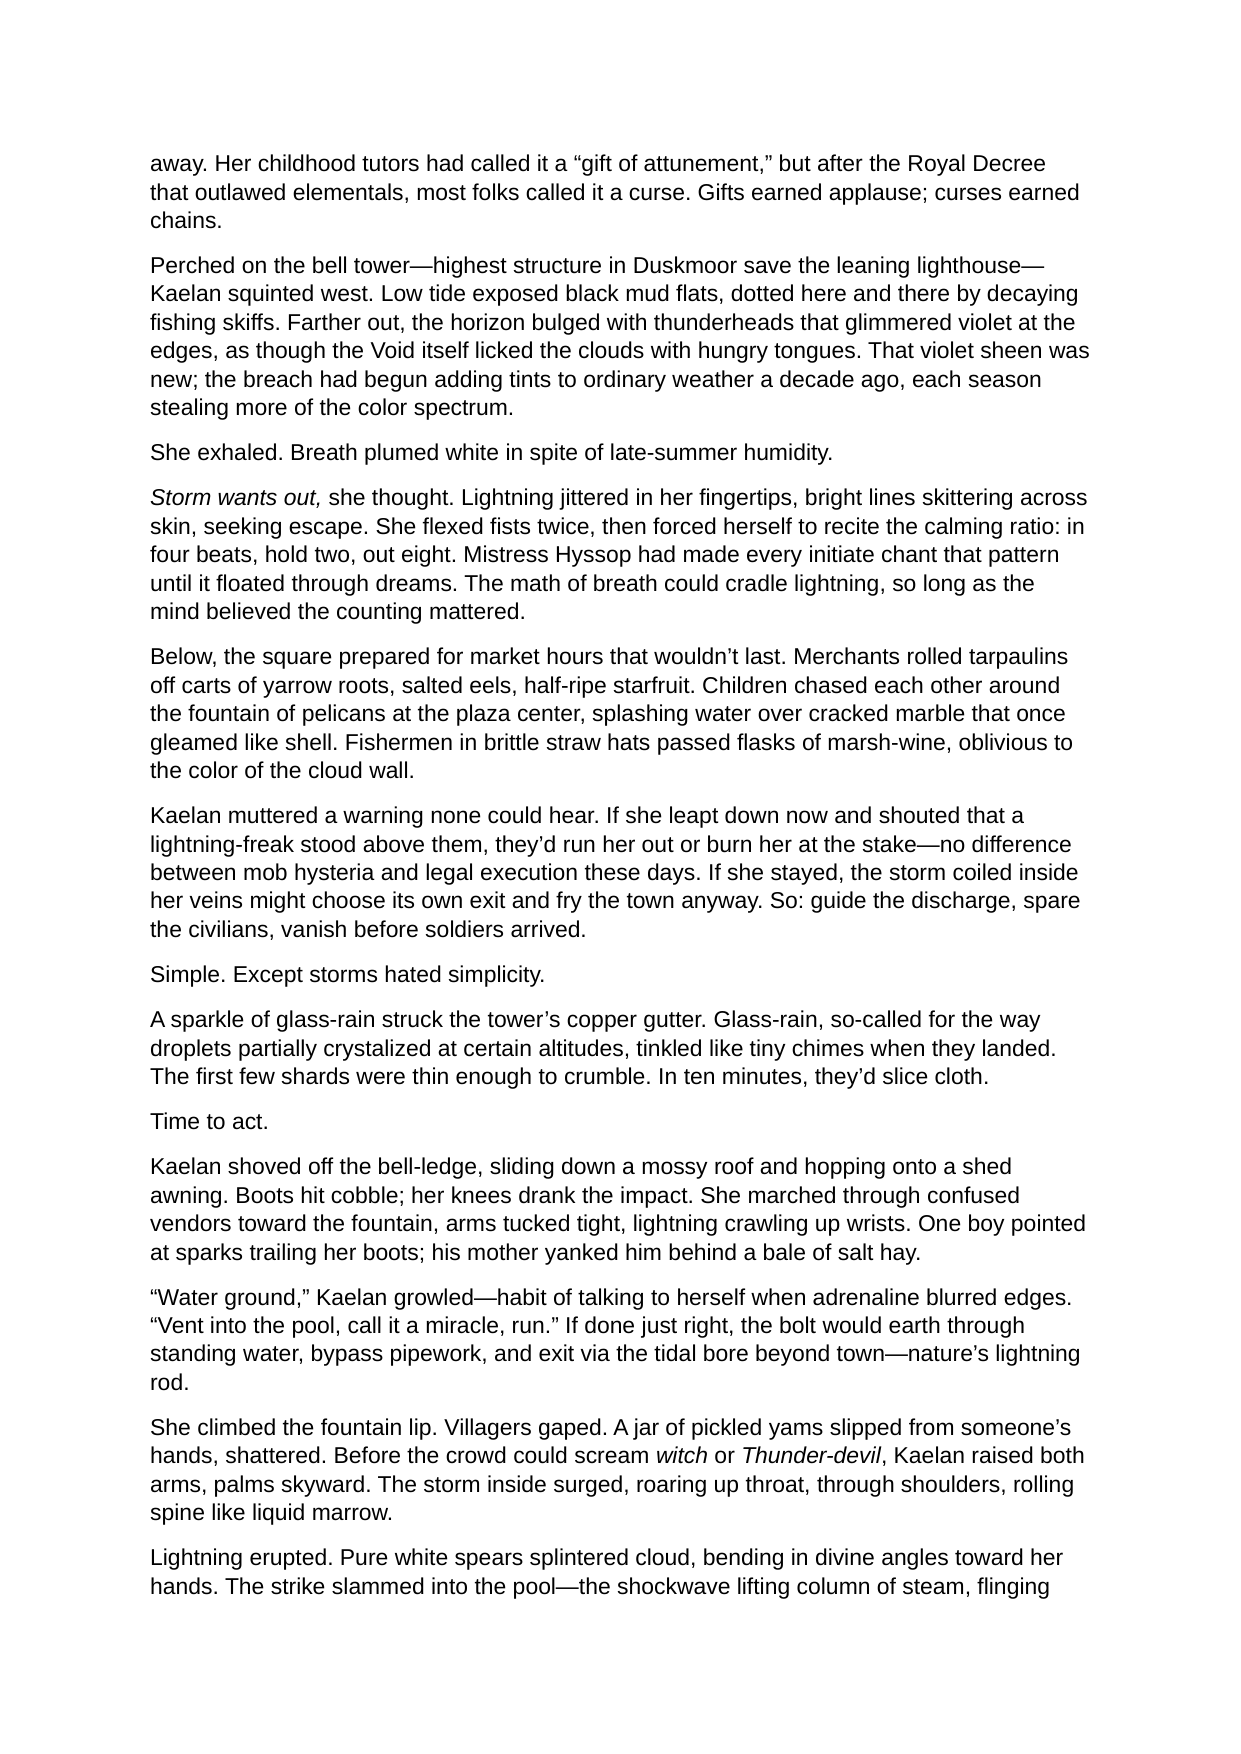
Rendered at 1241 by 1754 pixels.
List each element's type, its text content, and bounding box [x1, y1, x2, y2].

text Kaelan shoved off the bell-ledge, sliding down a mossy roof and hopping onto a shed awning. Boots hit cobble; her knees drank the impact. She marched through confused vendors toward the fountain, arms tucked tight, lightning crawling up wrists. One boy pointed at sparks trailing her boots; his mother yanked him behind a bale of salt hay. [150, 1153, 1090, 1265]
text She climbed the fountain lip. Villagers gaped. A jar of pickled yams slipped from someone’s hands, shattered. Before the crowd could scream witch or Thunder-devil, Kaelan raised both arms, palms skyward. The storm inside surged, roaring up throat, through shoulders, rolling spine like liquid marrow. [150, 1414, 1090, 1526]
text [150, 1544, 1090, 1599]
text “Water ground,” Kaelan growled—habit of talking to herself when adrenaline blurred edges. “Vent into the pool, call it a miracle, run.” If done just right, the bolt would earth through standing water, bypass pipework, and exit via the tidal bore beyond town—nature’s lightning rod. [150, 1283, 1090, 1395]
text She exhaled. Breath plumed white in spite of late-summer humidity. [150, 439, 1090, 466]
text Storm wants out, she thought. Lightning jittered in her fingertips, bright lines skittering across skin, seeking escape. She flexed fists twice, then forced herself to recite the calming ratio: in four beats, hold two, out eight. Mistress Hyssop had made every initiate chant that pattern until it floated through dreams. The math of breath could cradle lightning, so long as the mind believed the counting mattered. [150, 484, 1090, 624]
text A sparkle of glass-rain struck the tower’s copper gutter. Glass-rain, so-called for the way droplets partially crystalized at certain altitudes, tinkled like tiny chimes when they landed. The first few shards were thin enough to crumble. In ten minutes, they’d slice cloth. [150, 1006, 1090, 1089]
text Simple. Except storms hated simplicity. [150, 961, 1090, 987]
text Perched on the bell tower—highest structure in Duskmoor save the leaning lighthouse—Kaelan squinted west. Low tide exposed black mud flats, dotted here and there by decaying fishing skiffs. Farther out, the horizon bulged with thunderheads that glimmered violet at the edges, as though the Void itself licked the clouds with hungry tongues. That violet sheen was new; the breach had begun adding tints to ordinary weather a decade ago, each season stealing more of the color spectrum. [150, 252, 1090, 421]
text Time to act. [150, 1108, 1090, 1134]
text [150, 150, 1090, 233]
text Below, the square prepared for market hours that wouldn’t last. Merchants rolled tarpaulins off carts of yarrow roots, salted eels, half-ripe starfruit. Children chased each other around the fountain of pelicans at the plaza center, splashing water over cracked marble that once gleamed like shell. Fishermen in brittle straw hats passed flasks of marsh-wine, oblivious to the color of the cloud wall. [150, 643, 1090, 783]
text Kaelan muttered a warning none could hear. If she leapt down now and shouted that a lightning-freak stood above them, they’d run her out or burn her at the stake—no difference between mob hysteria and legal execution these days. If she stayed, the storm coiled inside her veins might choose its own exit and fry the town anyway. So: guide the discharge, spare the civilians, vanish before soldiers arrived. [150, 802, 1090, 942]
